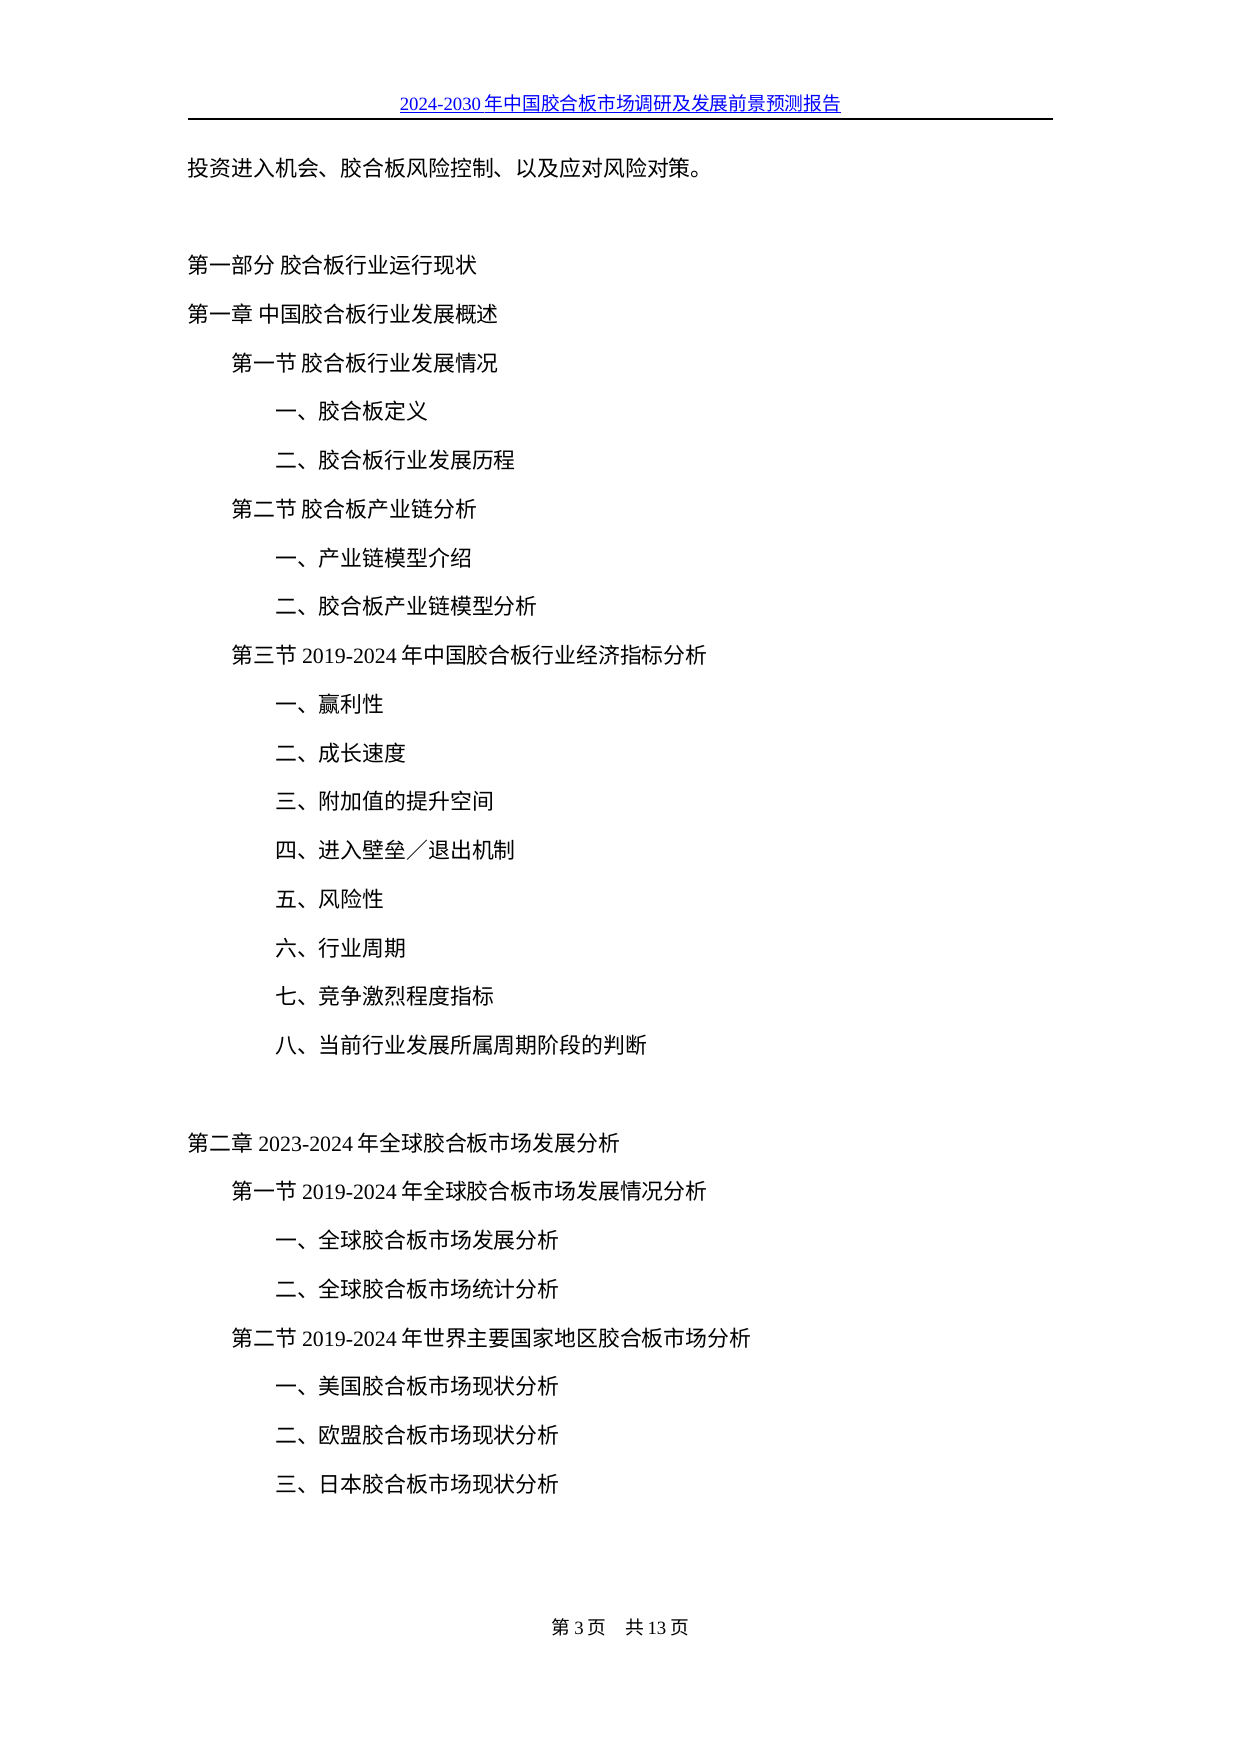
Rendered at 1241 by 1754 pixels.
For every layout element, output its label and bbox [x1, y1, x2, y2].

text [187, 150, 1053, 1499]
